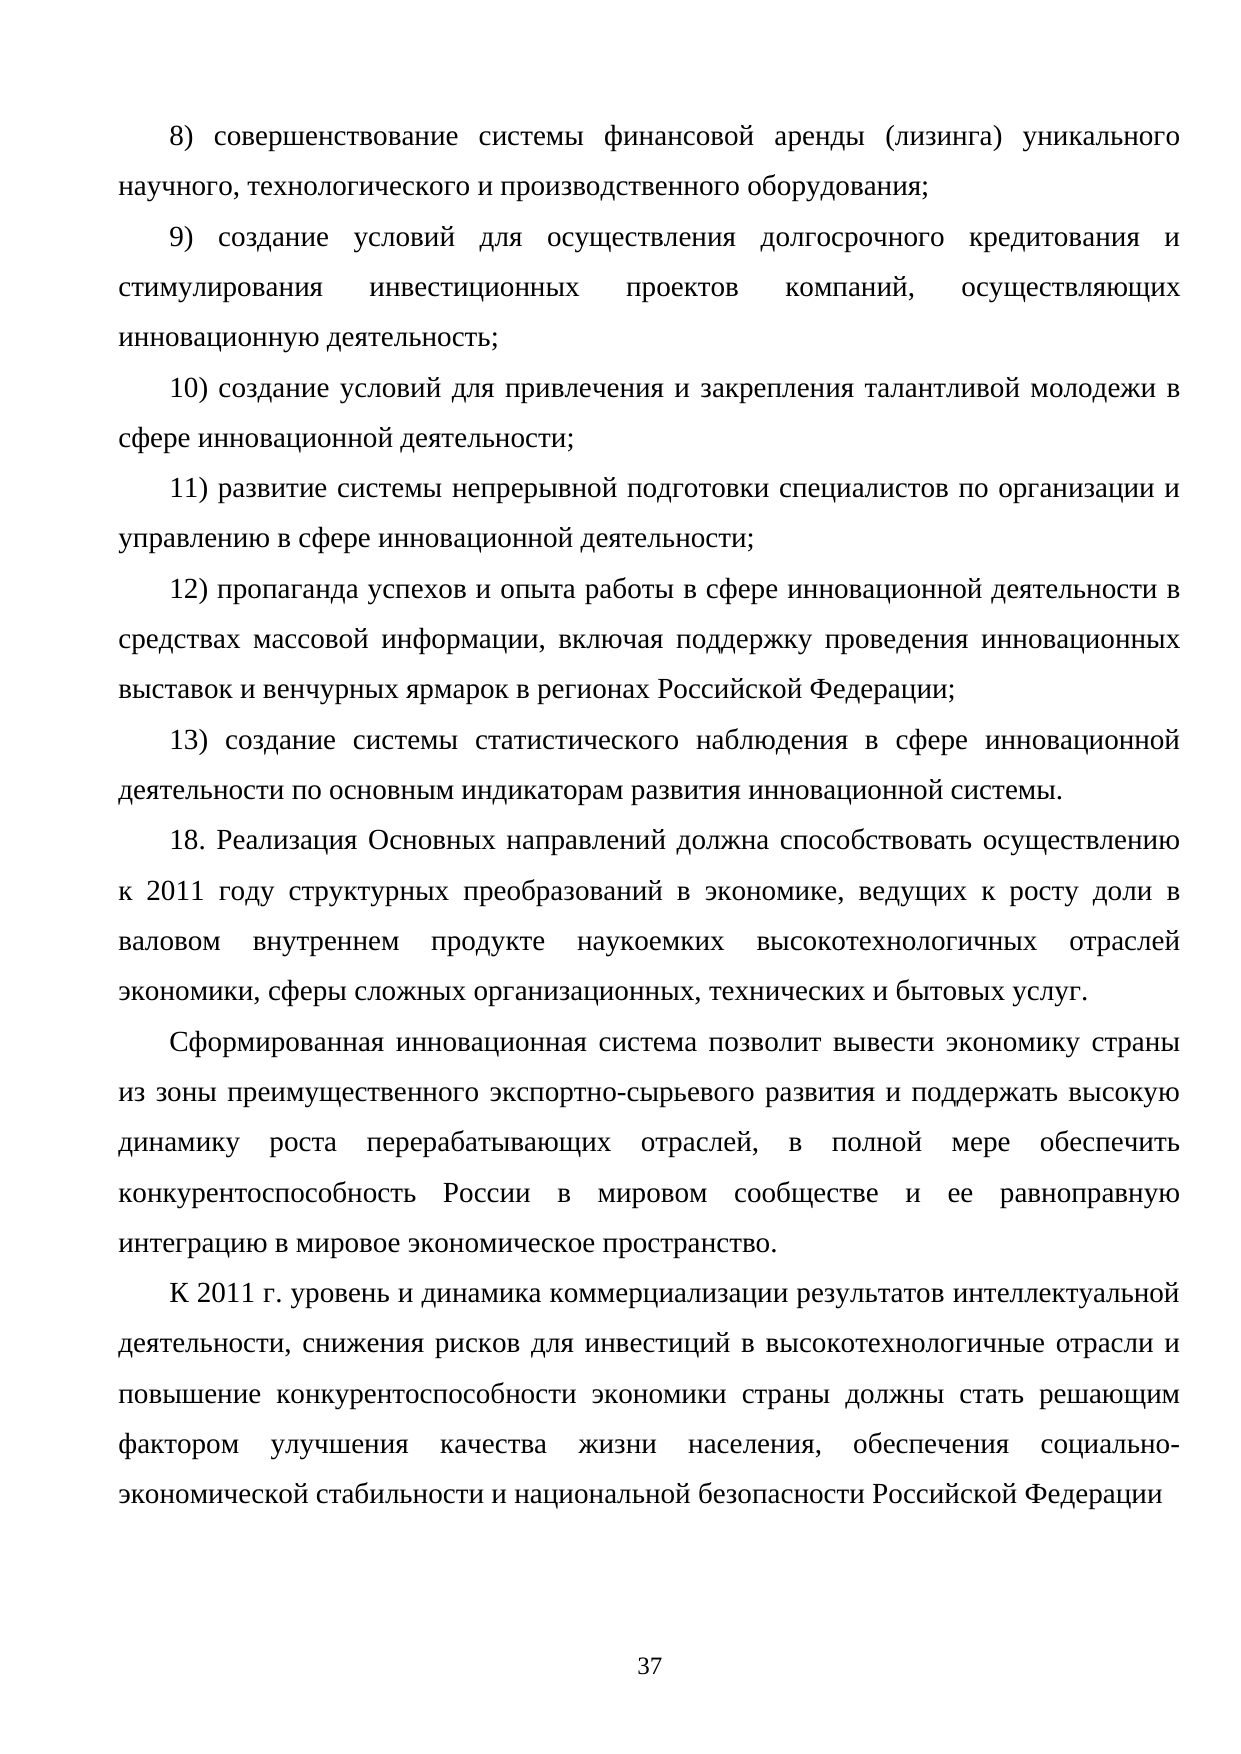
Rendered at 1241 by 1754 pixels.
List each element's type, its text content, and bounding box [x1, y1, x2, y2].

text 18. Реализация Основных направлений должна способствовать осуществлению к 2011 году структурных преобразований в экономике, ведущих к росту доли в валовом внутреннем продукте наукоемких высокотехнологичных отраслей экономики, сферы сложных организационных, технических и бытовых услуг. [118, 822, 1181, 1007]
text 11) развитие системы непрерывной подготовки специалистов по организации и управлению в сфере инновационной деятельности; [118, 470, 1181, 554]
text 12) пропаганда успехов и опыта работы в сфере инновационной деятельности в средствах массовой информации, включая поддержку проведения инновационных выставок и венчурных ярмарок в регионах Российской Федерации; [118, 571, 1181, 705]
text К . уровень и динамика коммерциализации результатов интеллектуальной деятельности, снижения рисков для инвестиций в высокотехнологичные отрасли и повышение конкурентоспособности экономики страны должны стать решающим фактором улучшения качества жизни населения, обеспечения социально-экономической стабильности и национальной безопасности Российской Федерации [118, 1275, 1181, 1510]
text 9) создание условий для осуществления долгосрочного кредитования и стимулирования инвестиционных проектов компаний, осуществляющих инновационную деятельность; [118, 219, 1181, 353]
text 13) создание системы статистического наблюдения в сфере инновационной деятельности по основным индикаторам развития инновационной системы. [118, 722, 1181, 806]
text 10) создание условий для привлечения и закрепления талантливой молодежи в сфере инновационной деятельности; [118, 370, 1181, 453]
text Сформированная инновационная система позволит вывести экономику страны из зоны преимущественного экспортно-сырьевого развития и поддержать высокую динамику роста перерабатывающих отраслей, в полной мере обеспечить конкурентоспособность России в мировом сообществе и ее равноправную интеграцию в мировое экономическое пространство. [118, 1024, 1181, 1258]
text 8) совершенствование системы финансовой аренды (лизинга) уникального научного, технологического и производственного оборудования; [118, 118, 1181, 202]
